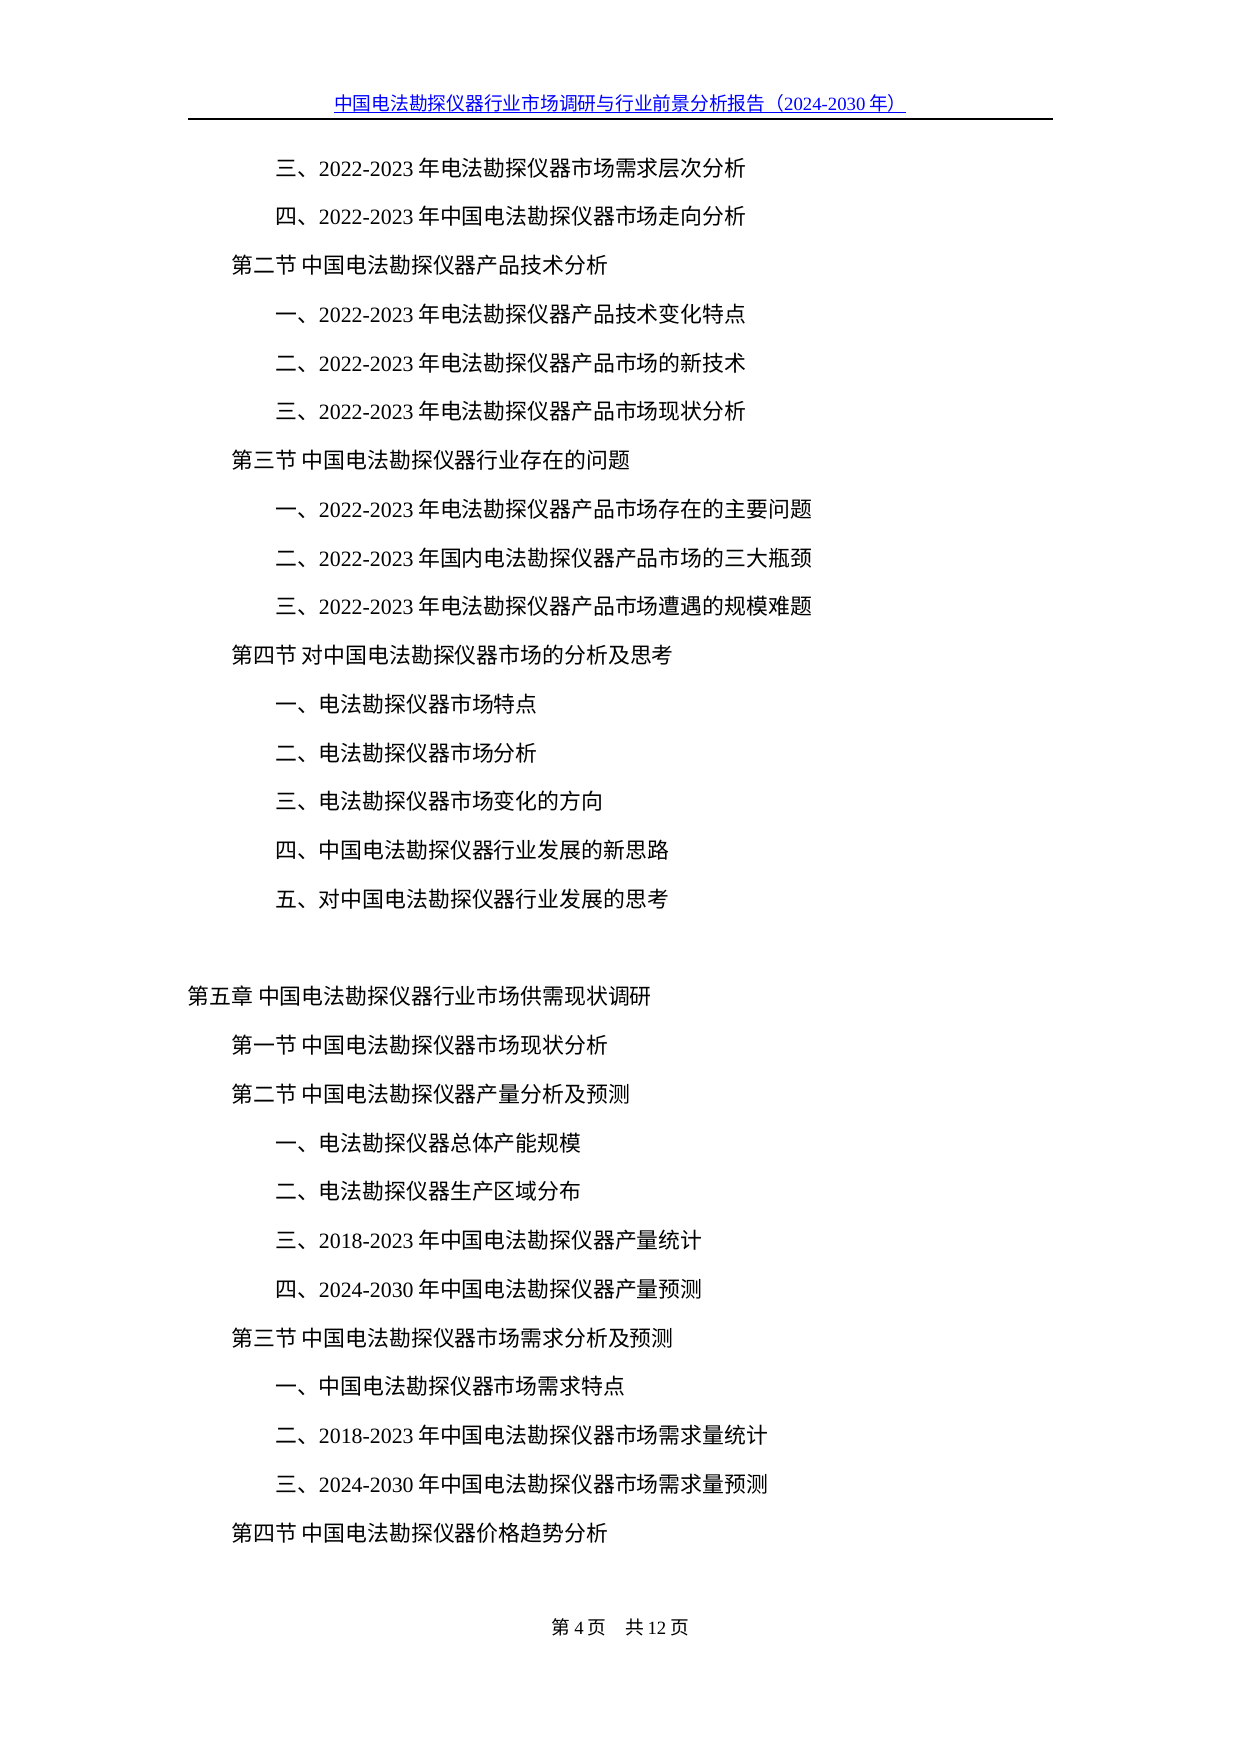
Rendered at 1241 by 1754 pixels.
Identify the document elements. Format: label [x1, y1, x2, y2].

text [187, 150, 1053, 1548]
